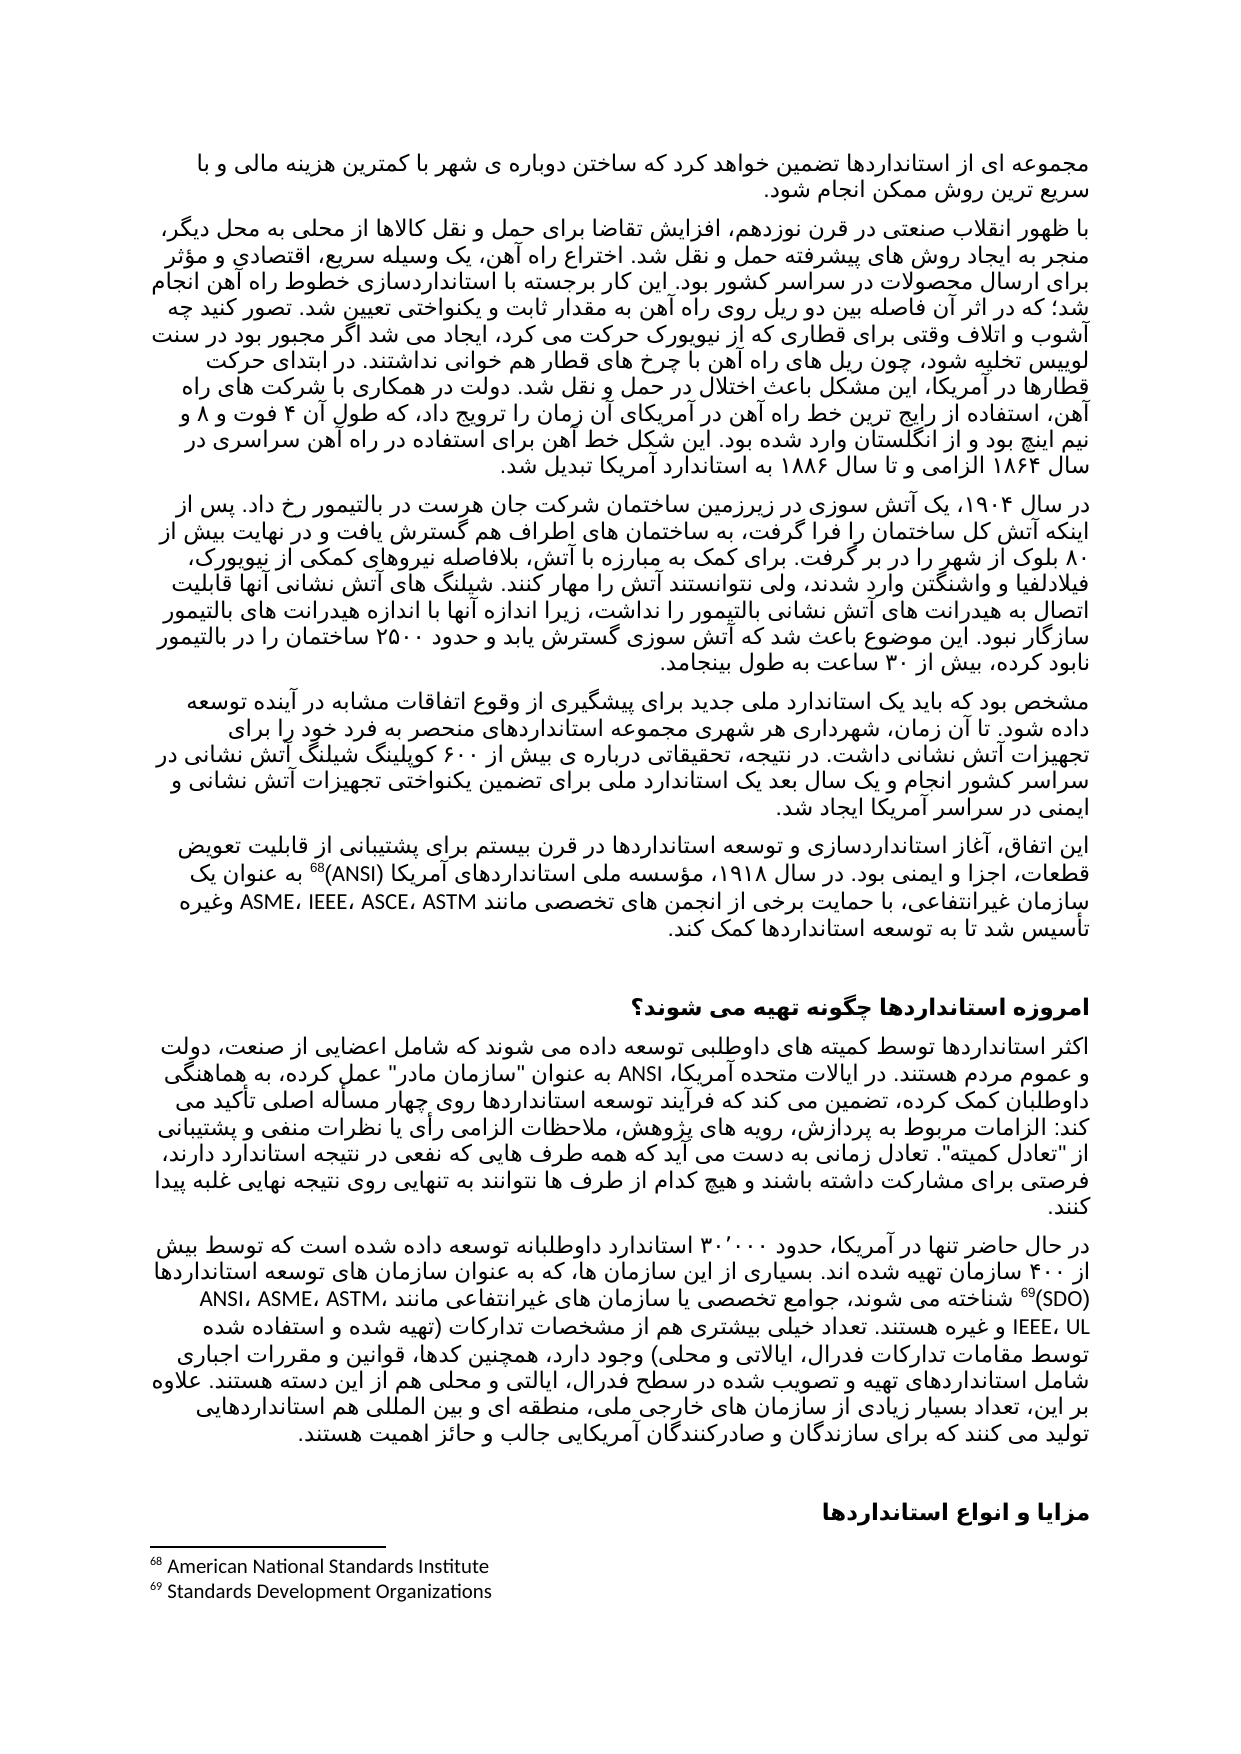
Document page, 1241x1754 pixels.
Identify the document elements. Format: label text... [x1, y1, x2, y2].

text امروزه استانداردها چگونه تهیه می شوند؟ [150, 994, 1090, 1021]
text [150, 150, 1090, 203]
text مزایا و انواع استانداردها [150, 1499, 1090, 1525]
text در حال حاضر تنها در آمریکا، حدود ۳۰٬۰۰۰ استاندارد داوطلبانه توسعه داده شده است که توسط بیش از ۴۰۰ سازمان تهیه شده ‌اند. بسیاری از این سازمان ‌ها، که به عنوان سازمان‌ های توسعه استانداردها (SDO) شناخته می ‌شوند، جوامع تخصصی یا سازمان ‌های غیرانتفاعی مانند ANSI، ASME، ASTM، IEEE، UL و غیره هستند. تعداد خیلی بیشتری هم از مشخصات تدارکات (تهیه شده و استفاده شده توسط مقامات تدارکات فدرال، ایالاتی و محلی) وجود دارد، همچنین کدها، قوانین و مقررات اجباری شامل استانداردهای تهیه و تصویب شده در سطح فدرال، ایالتی و محلی هم از این دسته هستند. علاوه بر این، تعداد بسیار زیادی از سازمان‌ های خارجی ملی، منطقه ‌ای و بین ‌المللی هم استانداردهایی تولید می ‌کنند که برای سازندگان و صادرکنندگان آمریکایی جالب و حائز اهمیت هستند. [150, 1232, 1090, 1446]
text با ظهور انقلاب صنعتی در قرن نوزدهم، افزایش تقاضا برای حمل و نقل کالاها از محلی به محل دیگر، منجر به ایجاد روش‌ های پیشرفته حمل و نقل شد. اختراع راه‌ آهن، یک وسیله سریع، اقتصادی و مؤثر برای ارسال محصولات در سراسر کشور بود. این کار برجسته با استانداردسازی خطوط راه آهن انجام شد؛ که در اثر آن فاصله بین دو ریل روی راه ‌آهن به مقدار ثابت و یکنواختی تعیین شد. تصور کنید چه آشوب و اتلاف وقتی برای قطاری که از نیویورک حرکت می ‌کرد، ایجاد می ‌شد اگر مجبور بود در سنت لوییس تخلیه شود، چون ریل‌ های راه‌ آهن با چرخ‌ های قطار هم‌ خوانی نداشتند. در ابتدای حرکت قطارها در آمریکا، این مشکل باعث اختلال در حمل و نقل شد. دولت در همکاری با شرکت های راه آهن‌، استفاده از رایج ترین خط راه ‌آهن در آمریکای آن زمان را ترویج داد، که طول آن ۴ فوت و ۸ و نیم اینچ بود و از انگلستان وارد شده بود. این شکل خط آهن برای استفاده در راه ‌آهن سراسری در سال ۱۸۶۴ الزامی و تا سال ۱۸۸۶ به استاندارد آمریکا تبدیل شد. [150, 215, 1090, 479]
text مشخص بود که باید یک استاندارد ملی جدید برای پیشگیری از وقوع اتفاقات مشابه در آینده توسعه داده شود. تا آن زمان، شهرداری هر شهری مجموعه استانداردهای منحصر به فرد خود را برای تجهیزات آتش‌ نشانی داشت. در نتیجه‌، تحقیقاتی درباره ی بیش از ۶۰۰ کوپلینگ شیلنگ آتش‌ نشانی در سراسر کشور انجام و یک سال بعد یک استاندارد ملی برای تضمین یکنواختی تجهیزات آتش‌ نشانی و ایمنی در سراسر آمریکا ایجاد شد. [150, 688, 1090, 820]
text در سال ۱۹۰۴، یک آتش‌ سوزی در زیرزمین ساختمان شرکت جان هرست در بالتیمور رخ داد. پس از اینکه آتش کل ساختمان را فرا گرفت، به ساختمان ‌های اطراف هم گسترش یافت و در نهایت بیش از ۸۰ بلوک از شهر را در بر گرفت. برای کمک به مبارزه با آتش، بلافاصله نیروهای کمکی از نیویورک، فیلادلفیا و واشنگتن وارد شدند، ولی نتوانستند آتش را مهار کنند. شیلنگ ‌های آتش‌ نشانی آنها قابلیت اتصال به هیدرانت‌ های آتش‌ نشانی بالتیمور را نداشت، زیرا اندازه آنها با اندازه هیدرانت های بالتیمور سازگار نبود. این موضوع باعث شد که آتش‌ سوزی گسترش یابد و حدود ۲۵۰۰ ساختمان را در بالتیمور نابود کرده، بیش از ۳۰ ساعت به طول بینجامد. [150, 491, 1090, 676]
text اکثر استانداردها توسط کمیته‌ های داوطلبی توسعه داده می ‌شوند که شامل اعضایی از صنعت، دولت و عموم مردم هستند. در ایالات متحده آمریکا، ANSI به عنوان "سازمان مادر" عمل کرده، به هماهنگی داوطلبان کمک کرده، تضمین می کند که فرآیند توسعه استانداردها روی چهار مسأله اصلی تأکید می ‌کند: الزامات مربوط به پردازش، رویه‌ های پژوهش، ملاحظات الزامی رأی یا نظرات منفی و پشتیبانی از "تعادل کمیته". تعادل زمانی به ‌دست می ‌آید که همه طرف‌ هایی که نفعی در نتیجه استاندارد دارند، فرصتی برای مشارکت داشته باشند و هیچ کدام از طرف‌ ها نتوانند به تنهایی روی نتیجه نهایی غلبه پیدا کنند. [150, 1033, 1090, 1219]
text این اتفاق، آغاز استانداردسازی و توسعه استانداردها در قرن بیستم برای پشتیبانی از قابلیت تعویض قطعات، اجزا و ایمنی بود. در سال ۱۹۱۸، مؤسسه ملی استانداردهای آمریکا (ANSI) به عنوان یک سازمان غیرانتفاعی، با حمایت برخی از انجمن ‌های تخصصی مانند ASME، IEEE، ASCE، ASTM وغیره تأسیس شد تا به توسعه استانداردها کمک کند. [150, 832, 1090, 941]
